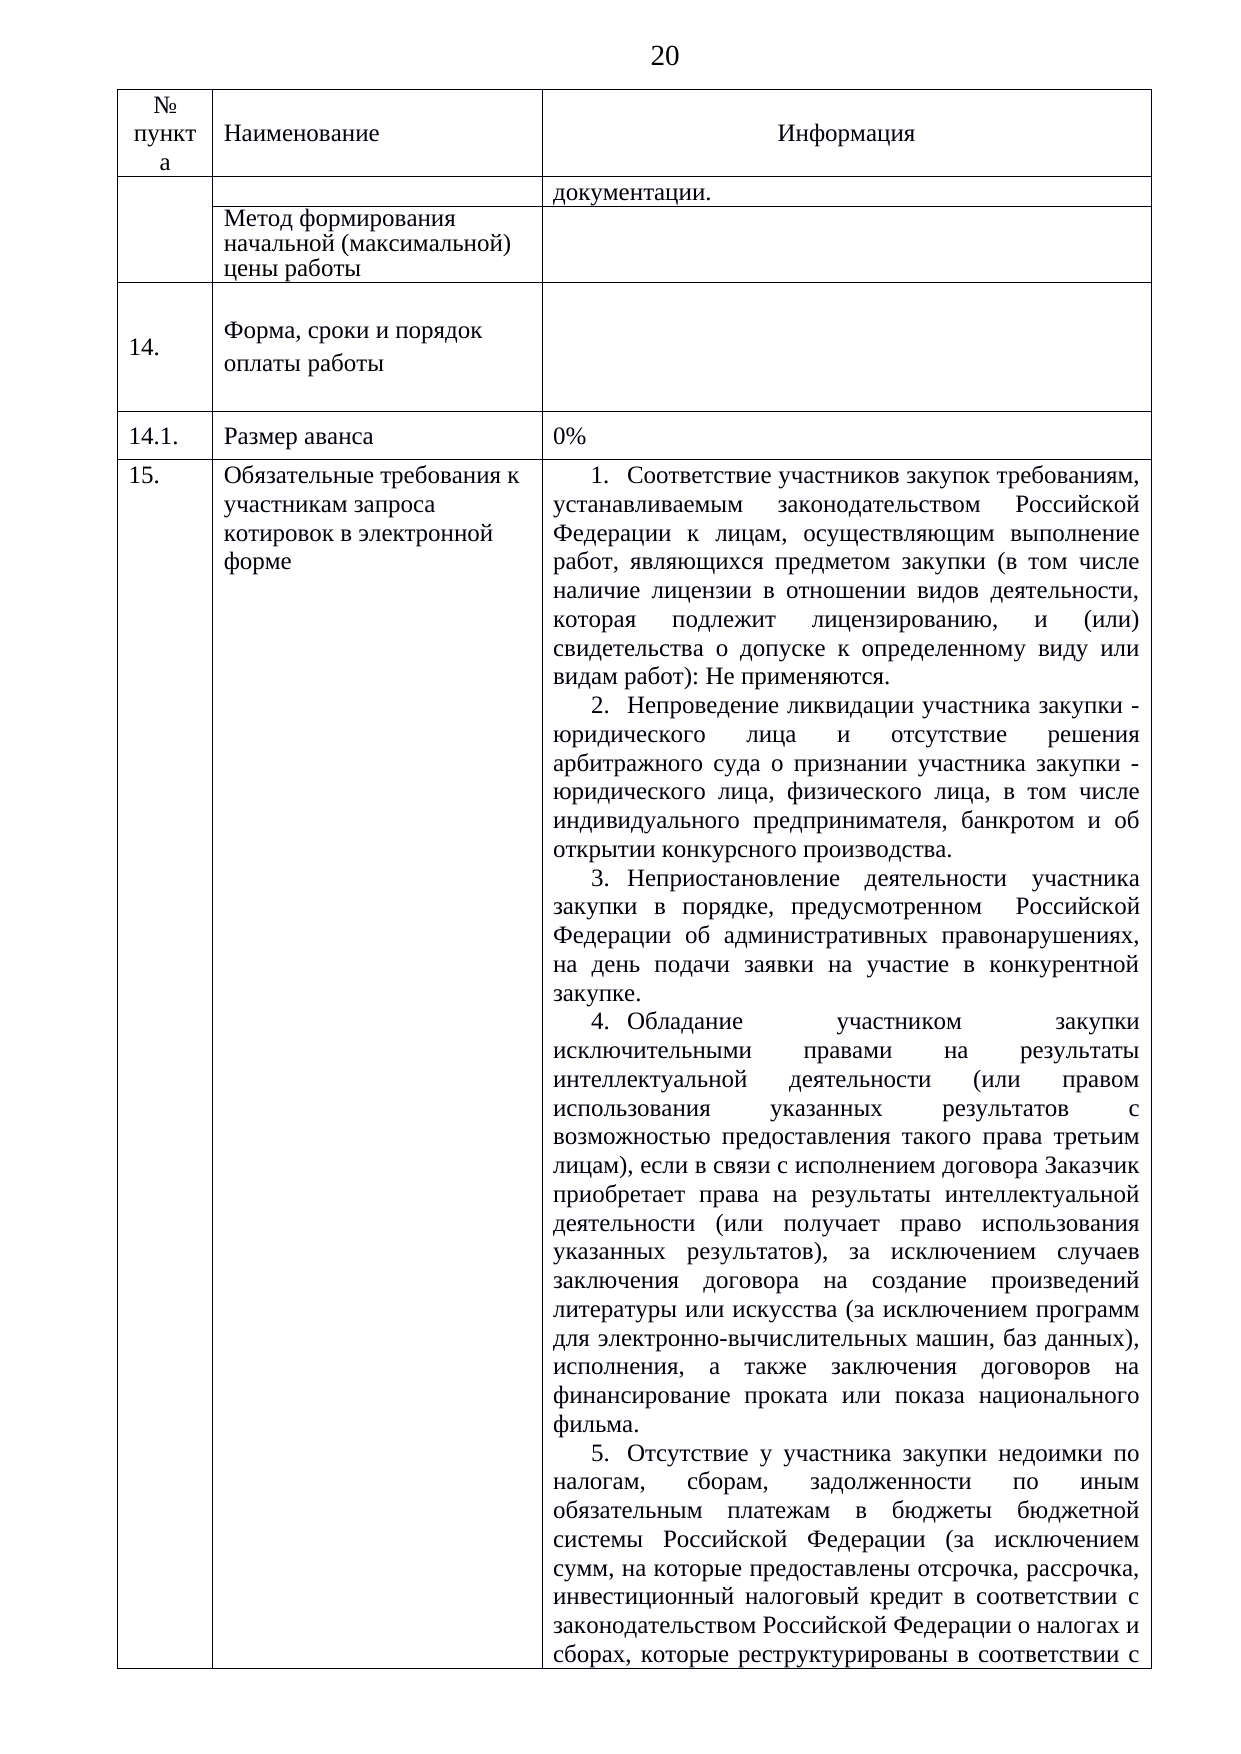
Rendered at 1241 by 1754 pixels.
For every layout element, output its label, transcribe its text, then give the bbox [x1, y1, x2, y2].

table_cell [543, 460, 1151, 1668]
table_cell Метод формирования начальной (максимальной) цены работы [213, 207, 542, 282]
table_cell [543, 283, 1151, 411]
table_cell 0% [543, 412, 1151, 459]
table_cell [543, 177, 1151, 206]
table_cell [118, 283, 212, 411]
table_header Информация [543, 90, 1151, 176]
table_cell [118, 460, 212, 1668]
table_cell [213, 177, 542, 206]
table_header Наименование [213, 90, 542, 176]
table_cell 14.1. [118, 412, 212, 459]
table_cell Форма, сроки и порядок оплаты работы [213, 283, 542, 411]
table_cell Размер аванса [213, 412, 542, 459]
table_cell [213, 460, 542, 1668]
table_cell [118, 177, 212, 282]
table_header № пункта [118, 90, 212, 176]
table_cell [543, 207, 1151, 282]
